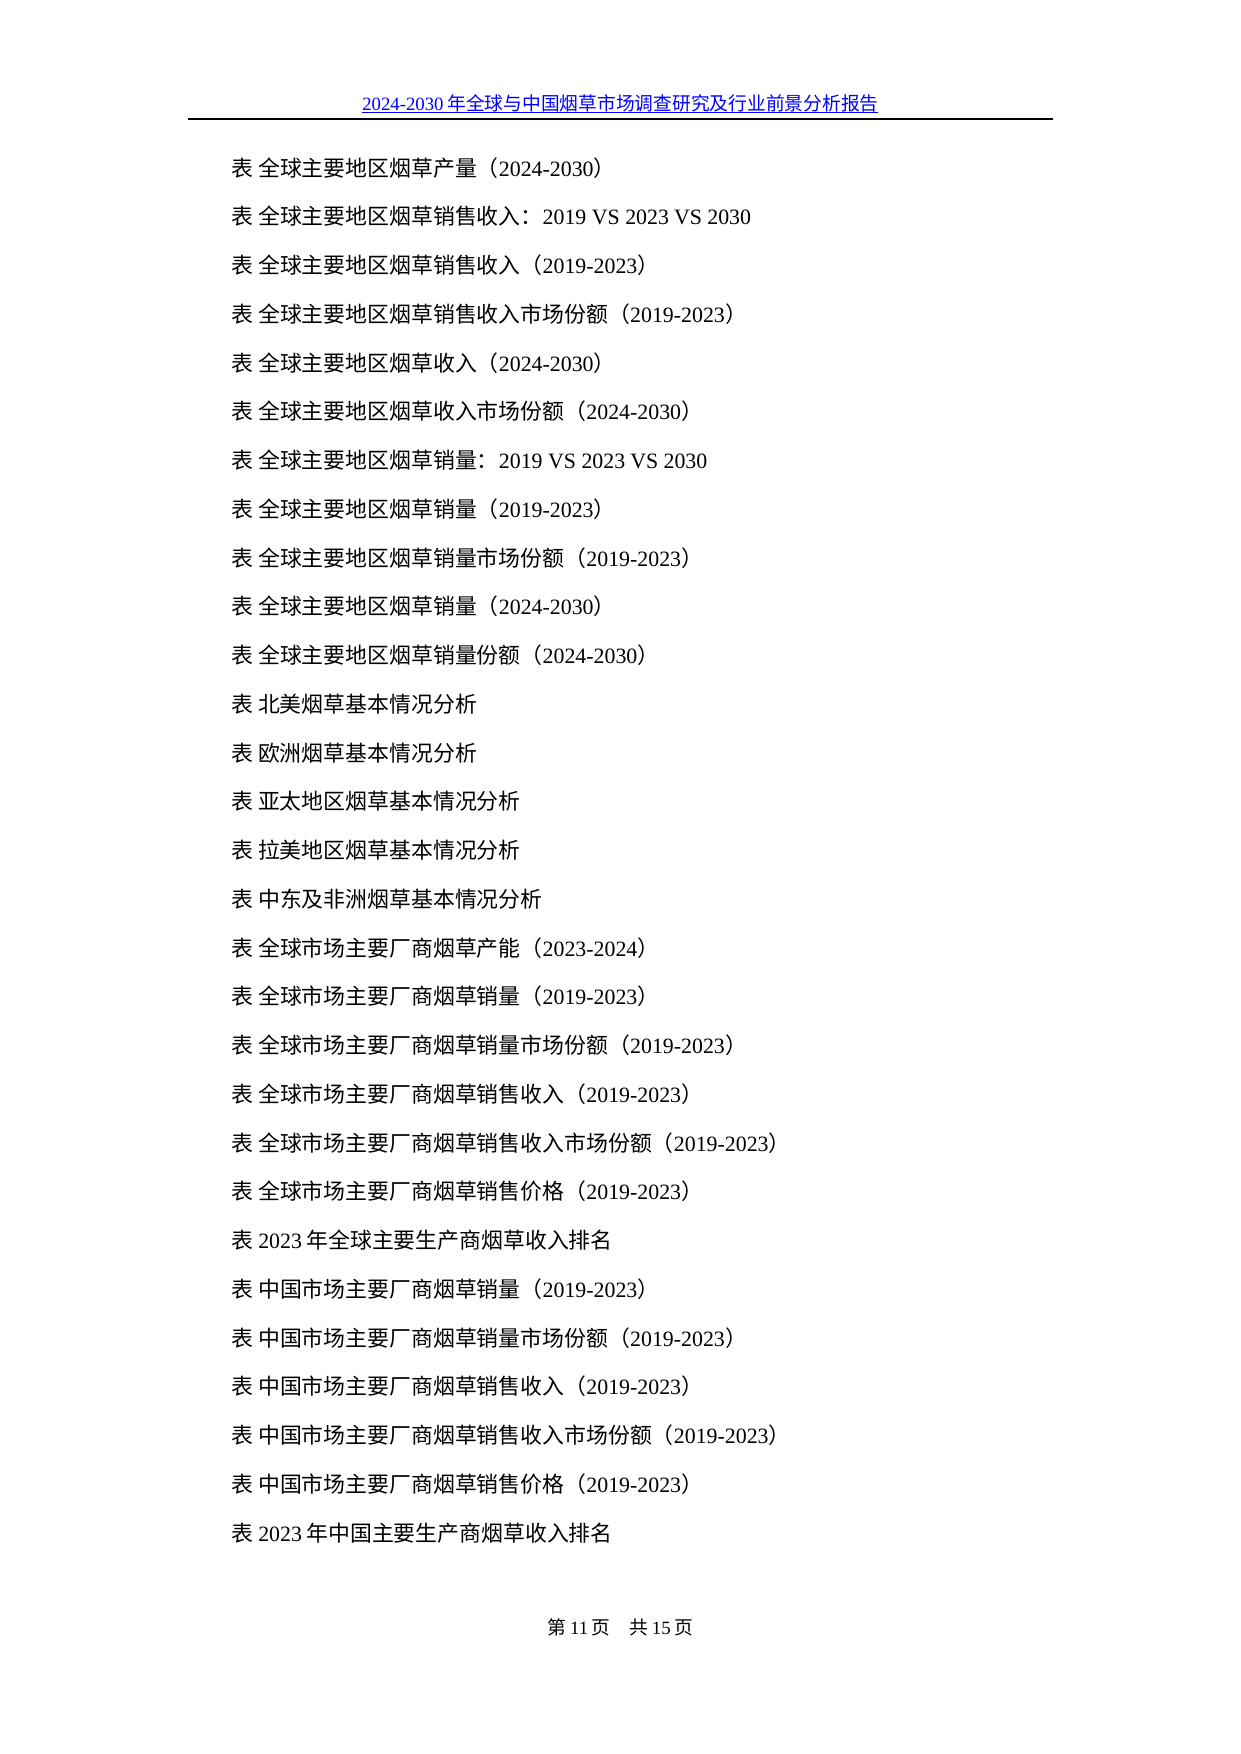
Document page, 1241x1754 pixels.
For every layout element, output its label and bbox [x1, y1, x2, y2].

text [187, 150, 1053, 1548]
